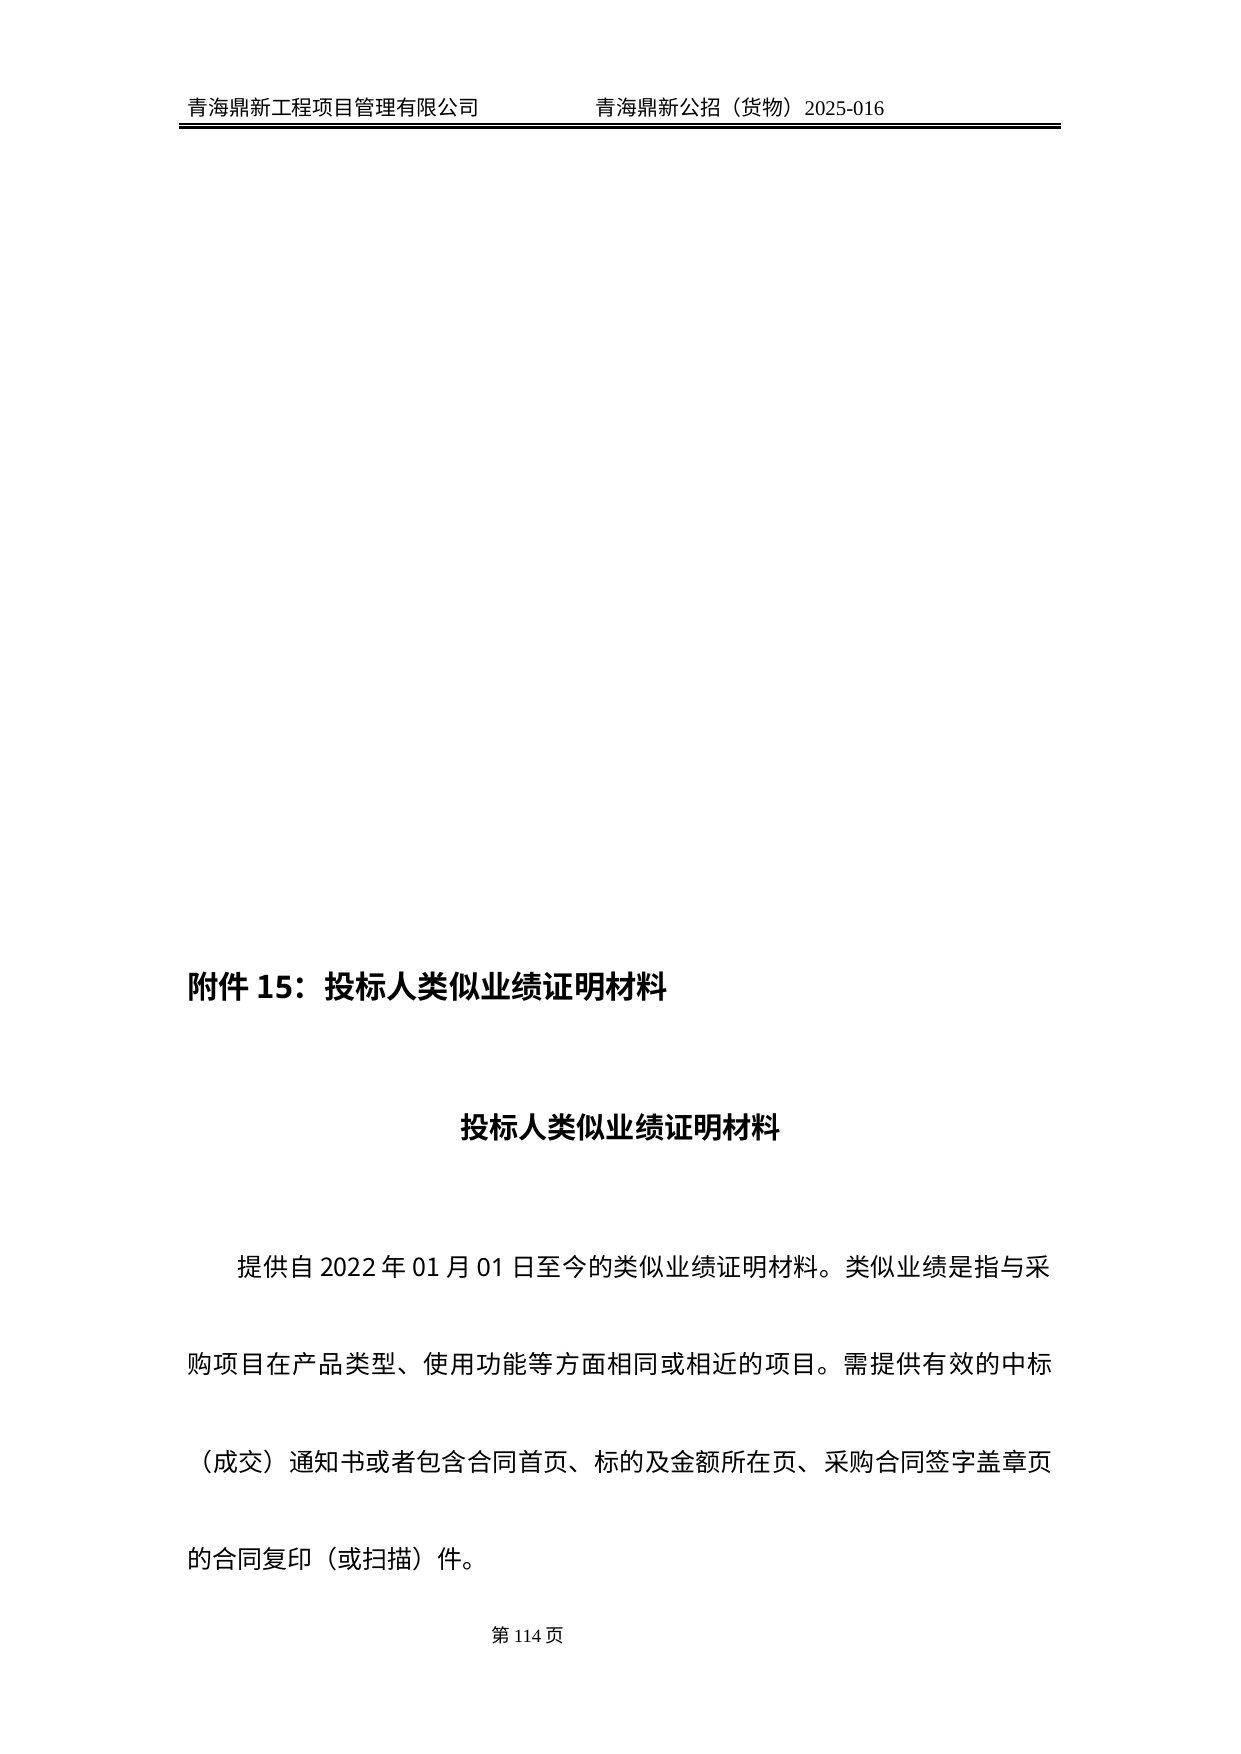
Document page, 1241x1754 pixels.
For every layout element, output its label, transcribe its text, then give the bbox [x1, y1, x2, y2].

text 投标人类似业绩证明材料 [187, 1105, 1053, 1147]
text 提供自2022年01月01日至今的类似业绩证明材料。类似业绩是指与采购项目在产品类型、使用功能等方面相同或相近的项目。需提供有效的中标（成交）通知书或者包含合同首页、标的及金额所在页、采购合同签字盖章页的合同复印（或扫描）件。 [187, 1233, 1053, 1591]
text 附件15：投标人类似业绩证明材料 [187, 952, 1053, 1017]
